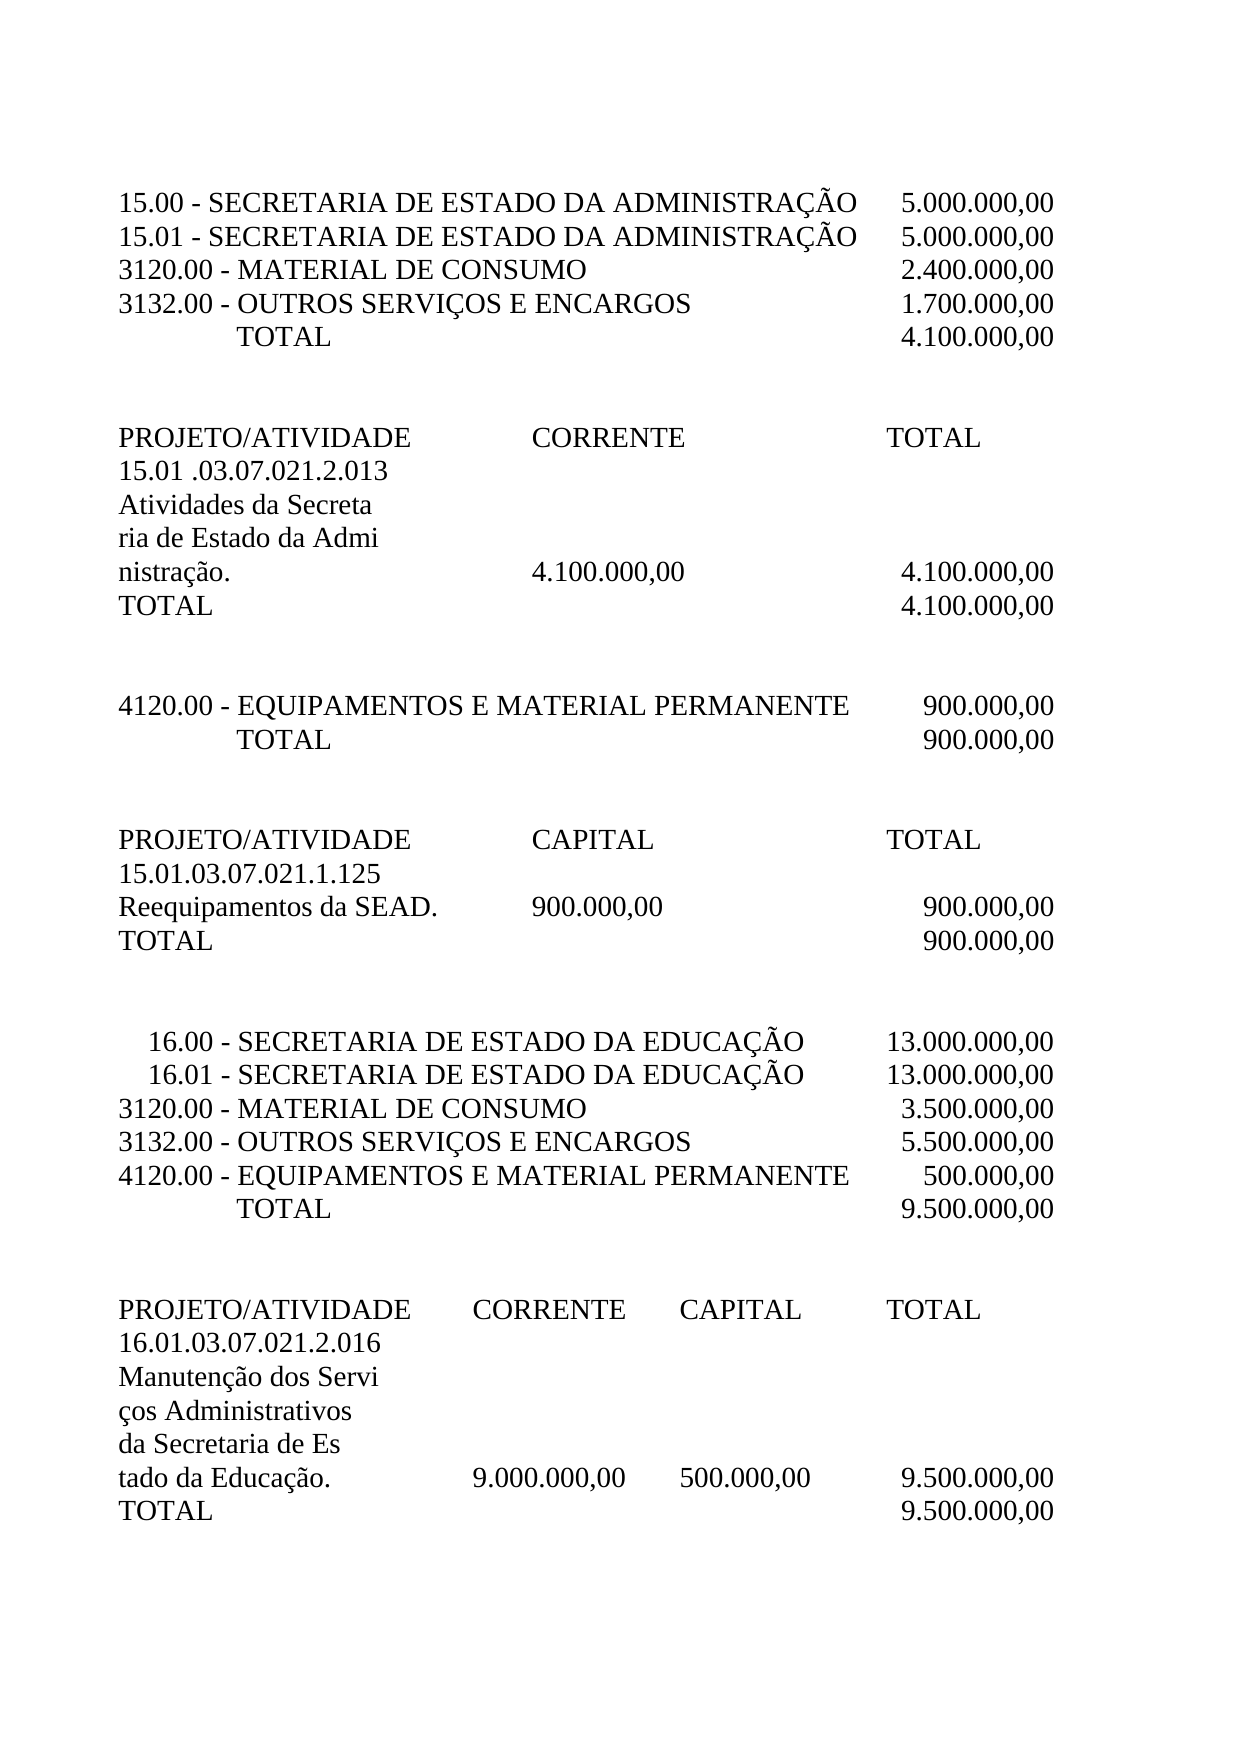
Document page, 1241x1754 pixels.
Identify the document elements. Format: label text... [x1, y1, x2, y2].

text TOTAL 9.500.000,00 [118, 1493, 1181, 1527]
text TOTAL 9.500.000,00 [118, 1191, 1181, 1225]
text TOTAL 900.000,00 [118, 923, 1181, 957]
text TOTAL 900.000,00 [118, 722, 1181, 755]
text Reequipamentos da SEAD. 900.000,00 900.000,00 [118, 889, 1181, 923]
text tado da Educação. 9.000.000,00 500.000,00 9.500.000,00 [118, 1460, 1181, 1493]
text da Secretaria de Es [118, 1426, 1181, 1460]
text 15.01 .03.07.021.2.013 [118, 453, 1181, 487]
text 15.01.03.07.021.1.125 [118, 856, 1181, 889]
text 16.01 - SECRETARIA DE ESTADO DA EDUCAÇÃO 13.000.000,00 [118, 1057, 1181, 1091]
text nistração. 4.100.000,00 4.100.000,00 [118, 554, 1181, 588]
text 3120.00 - MATERIAL DE CONSUMO 2.400.000,00 [118, 252, 1181, 286]
text Atividades da Secreta [118, 487, 1181, 521]
text 4120.00 - EQUIPAMENTOS E MATERIAL PERMANENTE 500.000,00 [118, 1158, 1181, 1191]
text 3132.00 - OUTROS SERVIÇOS E ENCARGOS 1.700.000,00 [118, 286, 1181, 319]
text ços Administrativos [118, 1393, 1181, 1426]
text Manutenção dos Servi [118, 1359, 1181, 1393]
text ria de Estado da Admi [118, 521, 1181, 554]
text 15.01 - SECRETARIA DE ESTADO DA ADMINISTRAÇÃO 5.000.000,00 [118, 219, 1181, 252]
text 4120.00 - EQUIPAMENTOS E MATERIAL PERMANENTE 900.000,00 [118, 688, 1181, 722]
text TOTAL 4.100.000,00 [118, 588, 1181, 621]
text 15.00 - SECRETARIA DE ESTADO DA ADMINISTRAÇÃO 5.000.000,00 [118, 185, 1181, 219]
text 3132.00 - OUTROS SERVIÇOS E ENCARGOS 5.500.000,00 [118, 1124, 1181, 1158]
text PROJETO/ATIVIDADE CAPITAL TOTAL [118, 822, 1181, 856]
text TOTAL 4.100.000,00 [118, 319, 1181, 353]
text 3120.00 - MATERIAL DE CONSUMO 3.500.000,00 [118, 1091, 1181, 1124]
text 16.01.03.07.021.2.016 [118, 1326, 1181, 1359]
text 16.00 - SECRETARIA DE ESTADO DA EDUCAÇÃO 13.000.000,00 [118, 1024, 1181, 1057]
text PROJETO/ATIVIDADE CORRENTE CAPITAL TOTAL [118, 1292, 1181, 1326]
text PROJETO/ATIVIDADE CORRENTE TOTAL [118, 420, 1181, 453]
